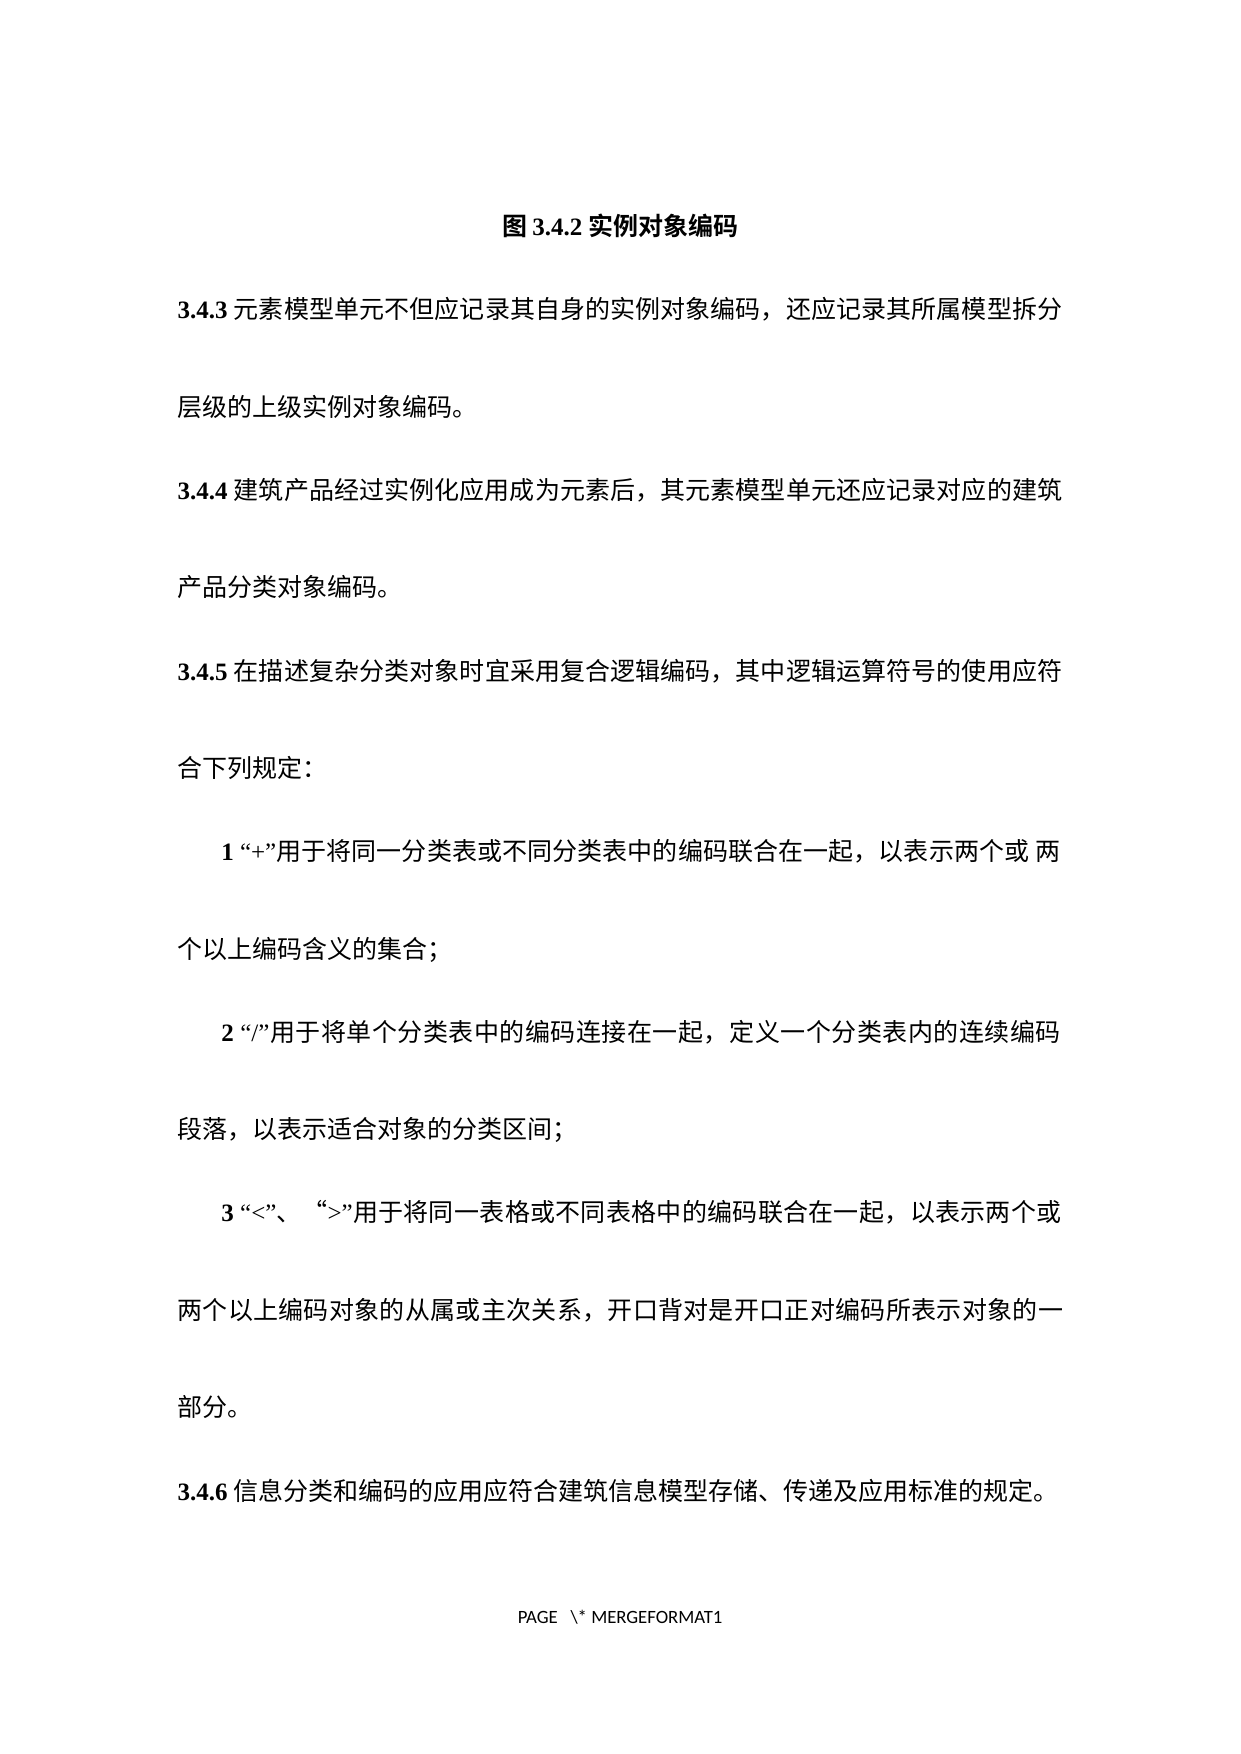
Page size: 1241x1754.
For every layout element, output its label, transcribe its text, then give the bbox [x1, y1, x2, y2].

text 3 “<”、“>”用于将同一表格或不同表格中的编码联合在一起，以表示两个或两个以上编码对象的从属或主次关系，开口背对是开口正对编码所表示对象的一部分。 [177, 1178, 1063, 1438]
text 2 “/”用于将单个分类表中的编码连接在一起，定义一个分类表内的连续编码段落，以表示适合对象的分类区间； [177, 998, 1063, 1160]
text 图3.4.2 实例对象编码 [177, 192, 1063, 257]
text 3.4.3 元素模型单元不但应记录其自身的实例对象编码，还应记录其所属模型拆分层级的上级实例对象编码。 [177, 275, 1063, 438]
text 1 “+”用于将同一分类表或不同分类表中的编码联合在一起，以表示两个或 两个以上编码含义的集合； [177, 817, 1063, 980]
text 3.4.4 建筑产品经过实例化应用成为元素后，其元素模型单元还应记录对应的建筑产品分类对象编码。 [177, 456, 1063, 618]
text 3.4.6 信息分类和编码的应用应符合建筑信息模型存储、传递及应用标准的规定。 [177, 1457, 1063, 1522]
text 3.4.5 在描述复杂分类对象时宜采用复合逻辑编码，其中逻辑运算符号的使用应符合下列规定： [177, 637, 1063, 799]
